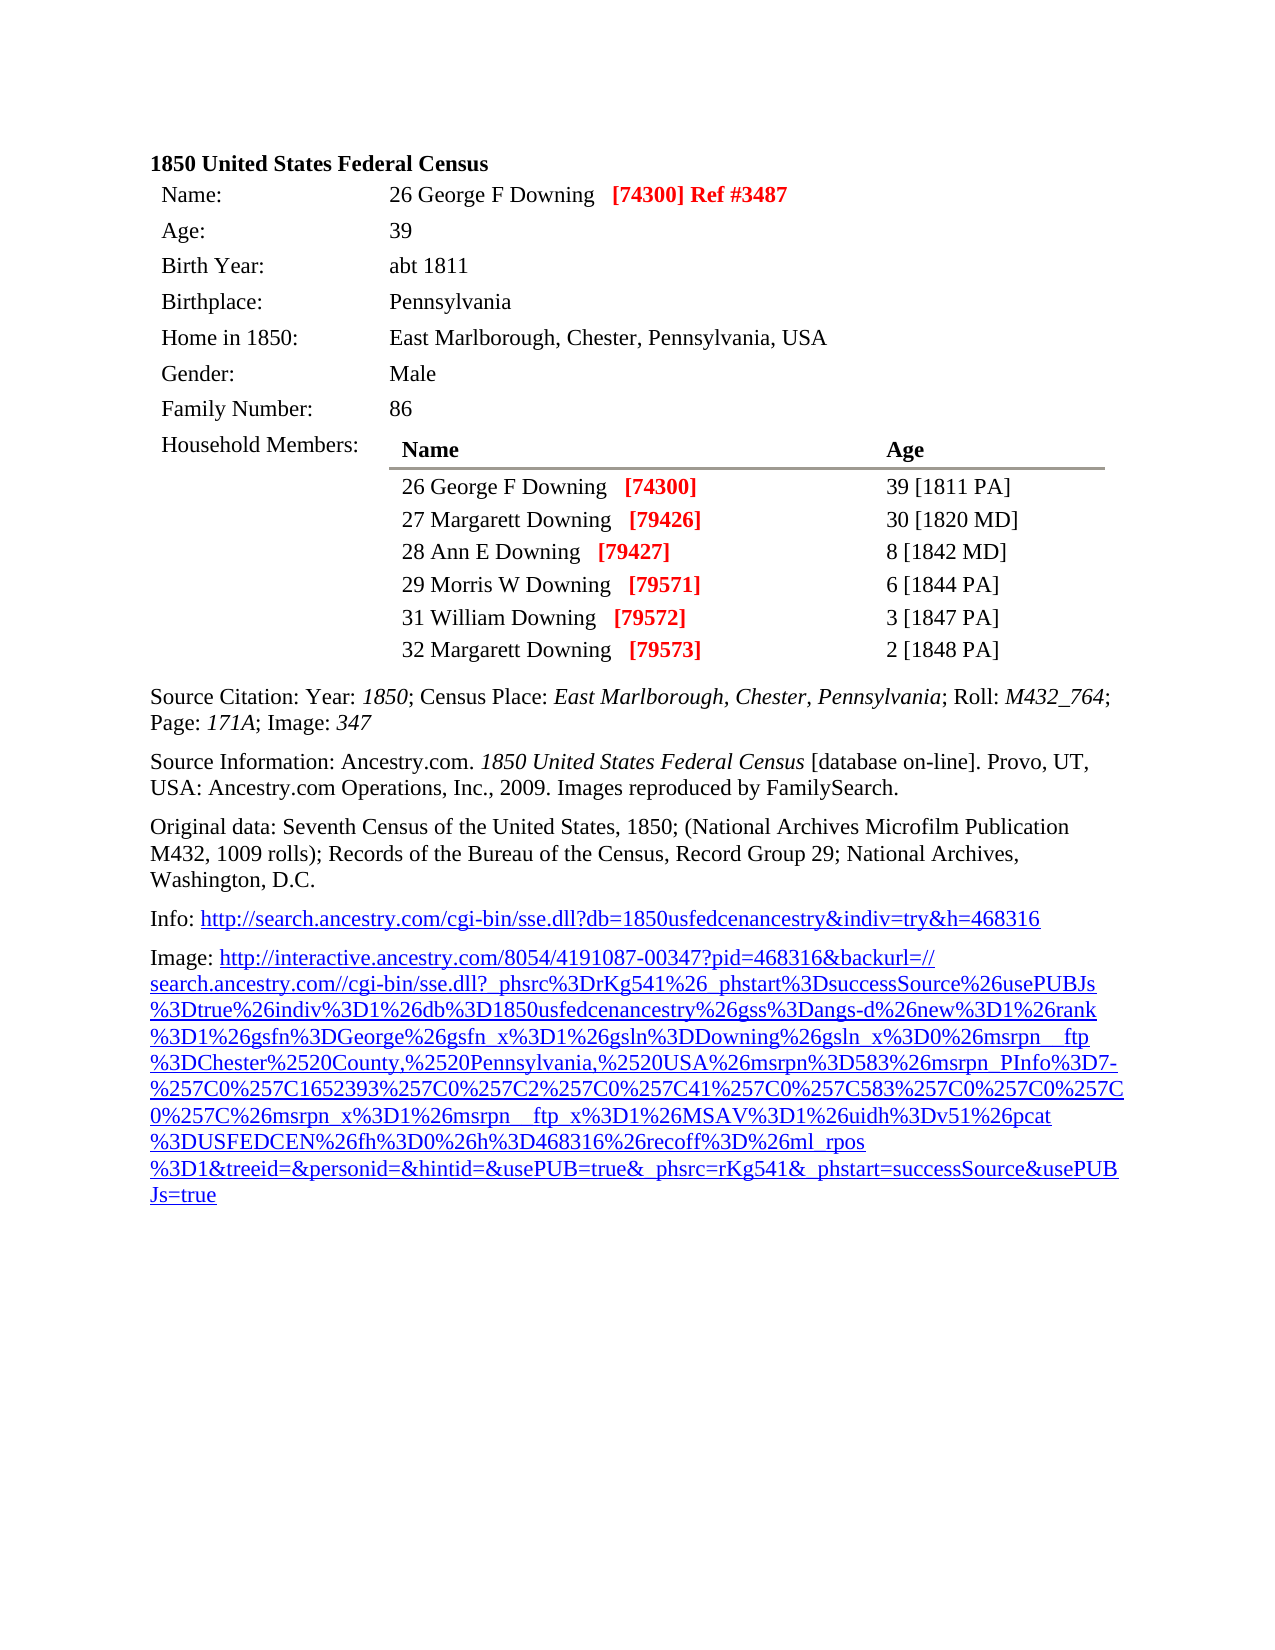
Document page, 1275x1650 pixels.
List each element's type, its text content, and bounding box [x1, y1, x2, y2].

text Image: http://interactive.ancestry.com/8054/4191087-00347?pid=468316&backurl=//search.ancestry.com//cgi-bin/sse.dll?_phsrc%3DrKg541%26_phstart%3DsuccessSource%26usePUBJs%3Dtrue%26indiv%3D1%26db%3D1850usfedcenancestry%26gss%3Dangs-d%26new%3D1%26rank%3D1%26gsfn%3DGeorge%26gsfn_x%3D1%26gsln%3DDowning%26gsln_x%3D0%26msrpn__ftp%3DChester%2520County,%2520Pennsylvania,%2520USA%26msrpn%3D583%26msrpn_PInfo%3D7-%257C0%257C1652393%257C0%257C2%257C0%257C41%257C0%257C583%257C0%257C0%257C0%257C%26msrpn_x%3D1%26msrpn__ftp_x%3D1%26MSAV%3D1%26uidh%3Dv51%26pcat%3DUSFEDCEN%26fh%3D0%26h%3D468316%26recoff%3D%26ml_rpos%3D1&treeid=&personid=&hintid=&usePUB=true&_phsrc=rKg541&_phstart=successSource&usePUBJs=true [150, 944, 1125, 1207]
table_cell Birthplace: [149, 284, 377, 319]
table_cell Home in 1850: [149, 319, 377, 355]
text Source Citation: Year: 1850; Census Place: East Marlborough, Chester, Pennsylvania; Roll: M432_764; Page: 171A; Image: 347 [150, 683, 1125, 736]
table_cell [377, 426, 1117, 670]
table_cell Household Members: [149, 426, 377, 670]
table_cell 39 [377, 212, 1117, 248]
table_cell Pennsylvania [377, 284, 1117, 319]
table_cell Age: [149, 212, 377, 248]
table_cell Male [377, 355, 1117, 391]
table_header Name: [149, 176, 377, 212]
text Info: http://search.ancestry.com/cgi-bin/sse.dll?db=1850usfedcenancestry&indiv=try&h=468316 [150, 905, 1125, 931]
table_cell Gender: [149, 355, 377, 391]
table_cell East Marlborough, Chester, Pennsylvania, USA [377, 319, 1117, 355]
text 1850 United States Federal Census [150, 150, 1125, 176]
table_cell Family Number: [149, 391, 377, 426]
table_cell Birth Year: [149, 248, 377, 283]
table_header 26 George F Downing [74300] Ref #3487 [377, 176, 1117, 212]
text Original data: Seventh Census of the United States, 1850; (National Archives Microfilm Publication M432, 1009 rolls); Records of the Bureau of the Census, Record Group 29; National Archives, Washington, D.C. [150, 813, 1125, 892]
table_cell abt 1811 [377, 248, 1117, 283]
table_cell 86 [377, 391, 1117, 426]
text Source Information: Ancestry.com. 1850 United States Federal Census [database on-line]. Provo, UT, USA: Ancestry.com Operations, Inc., 2009. Images reproduced by FamilySearch. [150, 748, 1125, 801]
